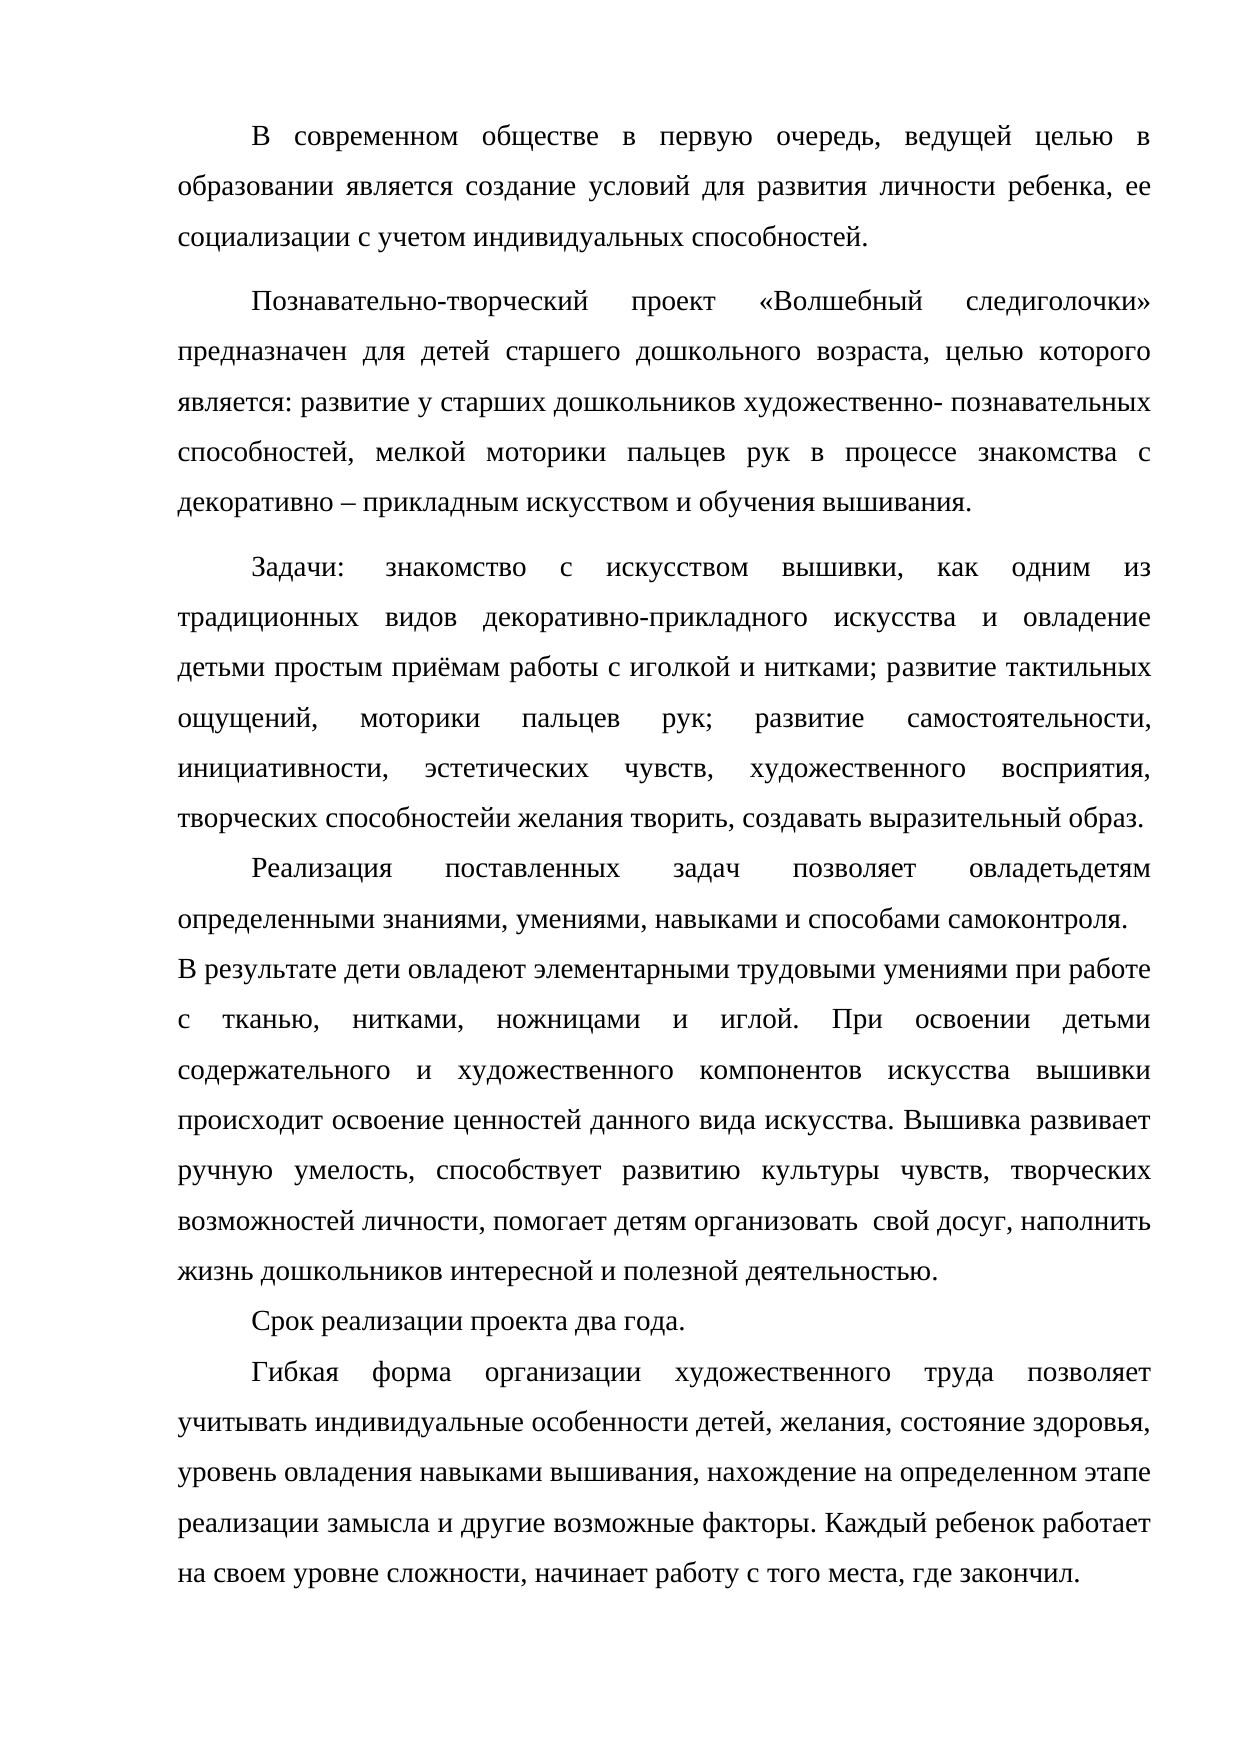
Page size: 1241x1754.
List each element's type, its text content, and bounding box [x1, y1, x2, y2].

text Реализация поставленных задач позволяет овладетьдетям определенными знаниями, умениями, навыками и способами самоконтроля. [177, 851, 1152, 934]
text В результате дети овладеют элементарными трудовыми умениями при работе с тканью, нитками, ножницами и иглой. При освоении детьми содержательного и художественного компонентов искусства вышивки происходит освоение ценностей данного вида искусства. Вышивка развивает ручную умелость, способствует развитию культуры чувств, творческих возможностей личности, помогает детям организовать свой досуг, наполнить жизнь дошкольников интересной и полезной деятельностью. [177, 951, 1152, 1287]
text Задачи: знакомство с искусством вышивки, как одним из традиционных видов декоративно-прикладного искусства и овладение детьми простым приёмам работы с иголкой и нитками; развитие тактильных ощущений, моторики пальцев рук; развитие самостоятельности, инициативности, эстетических чувств, художественного восприятия, творческих способностейи желания творить, создавать выразительный образ. [177, 549, 1152, 834]
text В современном обществе в первую очередь, ведущей целью в образовании является создание условий для развития личности ребенка, ее социализации с учетом индивидуальных способностей. [177, 118, 1152, 252]
text Познавательно-творческий проект «Волшебный следиголочки» предназначен для детей старшего дошкольного возраста, целью которого является: развитие у старших дошкольников художественно- познавательных способностей, мелкой моторики пальцев рук в процессе знакомства с декоративно – прикладным искусством и обучения вышивания. [177, 283, 1152, 518]
text Срок реализации проекта два года. [177, 1303, 1152, 1337]
text Гибкая форма организации художественного труда позволяет учитывать индивидуальные особенности детей, желания, состояние здоровья, уровень овладения навыками вышивания, нахождение на определенном этапе реализации замысла и другие возможные факторы. Каждый ребенок работает на своем уровне сложности, начинает работу с того места, где закончил. [177, 1354, 1152, 1588]
